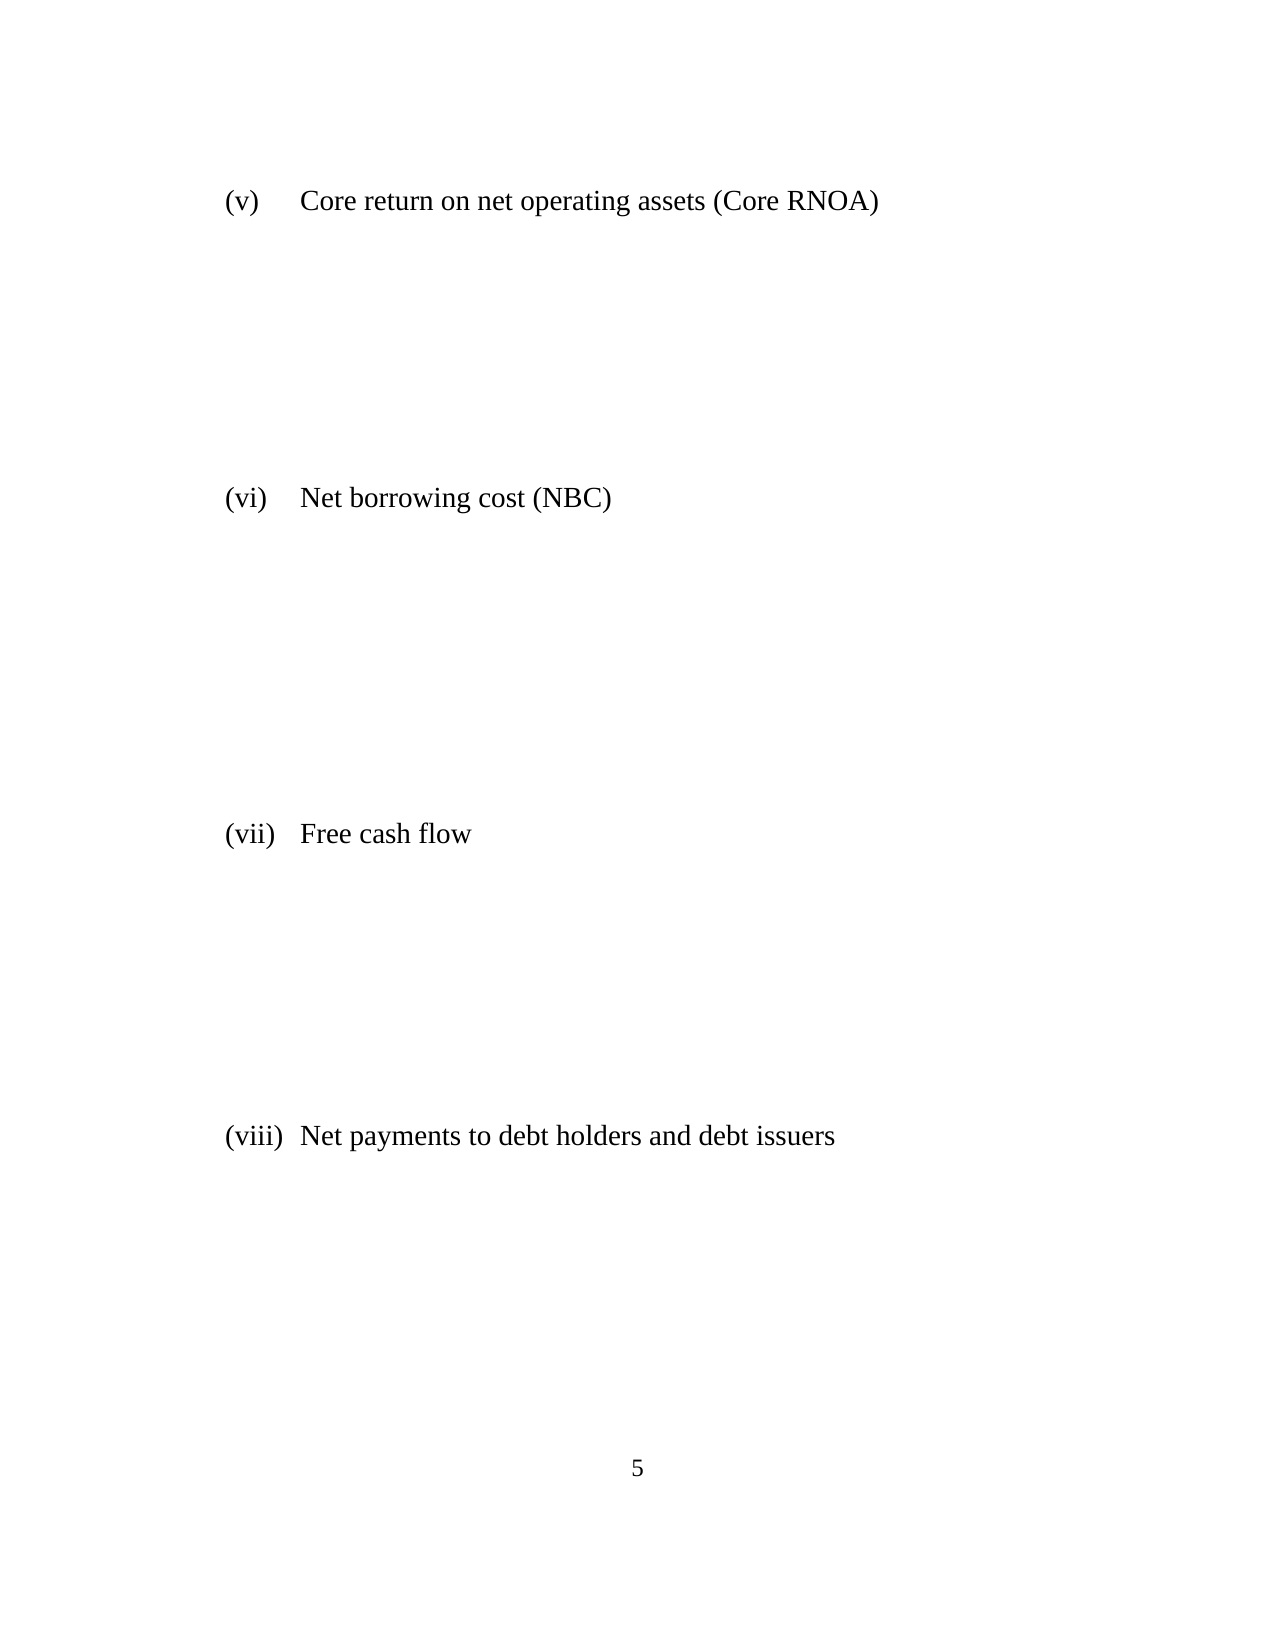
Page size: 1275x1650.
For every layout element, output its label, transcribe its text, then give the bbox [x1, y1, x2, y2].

list Net payments to debt holders and debt issuers [225, 1118, 1125, 1151]
list Net borrowing cost (NBC) [225, 481, 1125, 514]
list Core return on net operating assets (Core RNOA) [225, 183, 1125, 217]
list Free cash flow [225, 816, 1125, 849]
text 5 [150, 1453, 1125, 1482]
